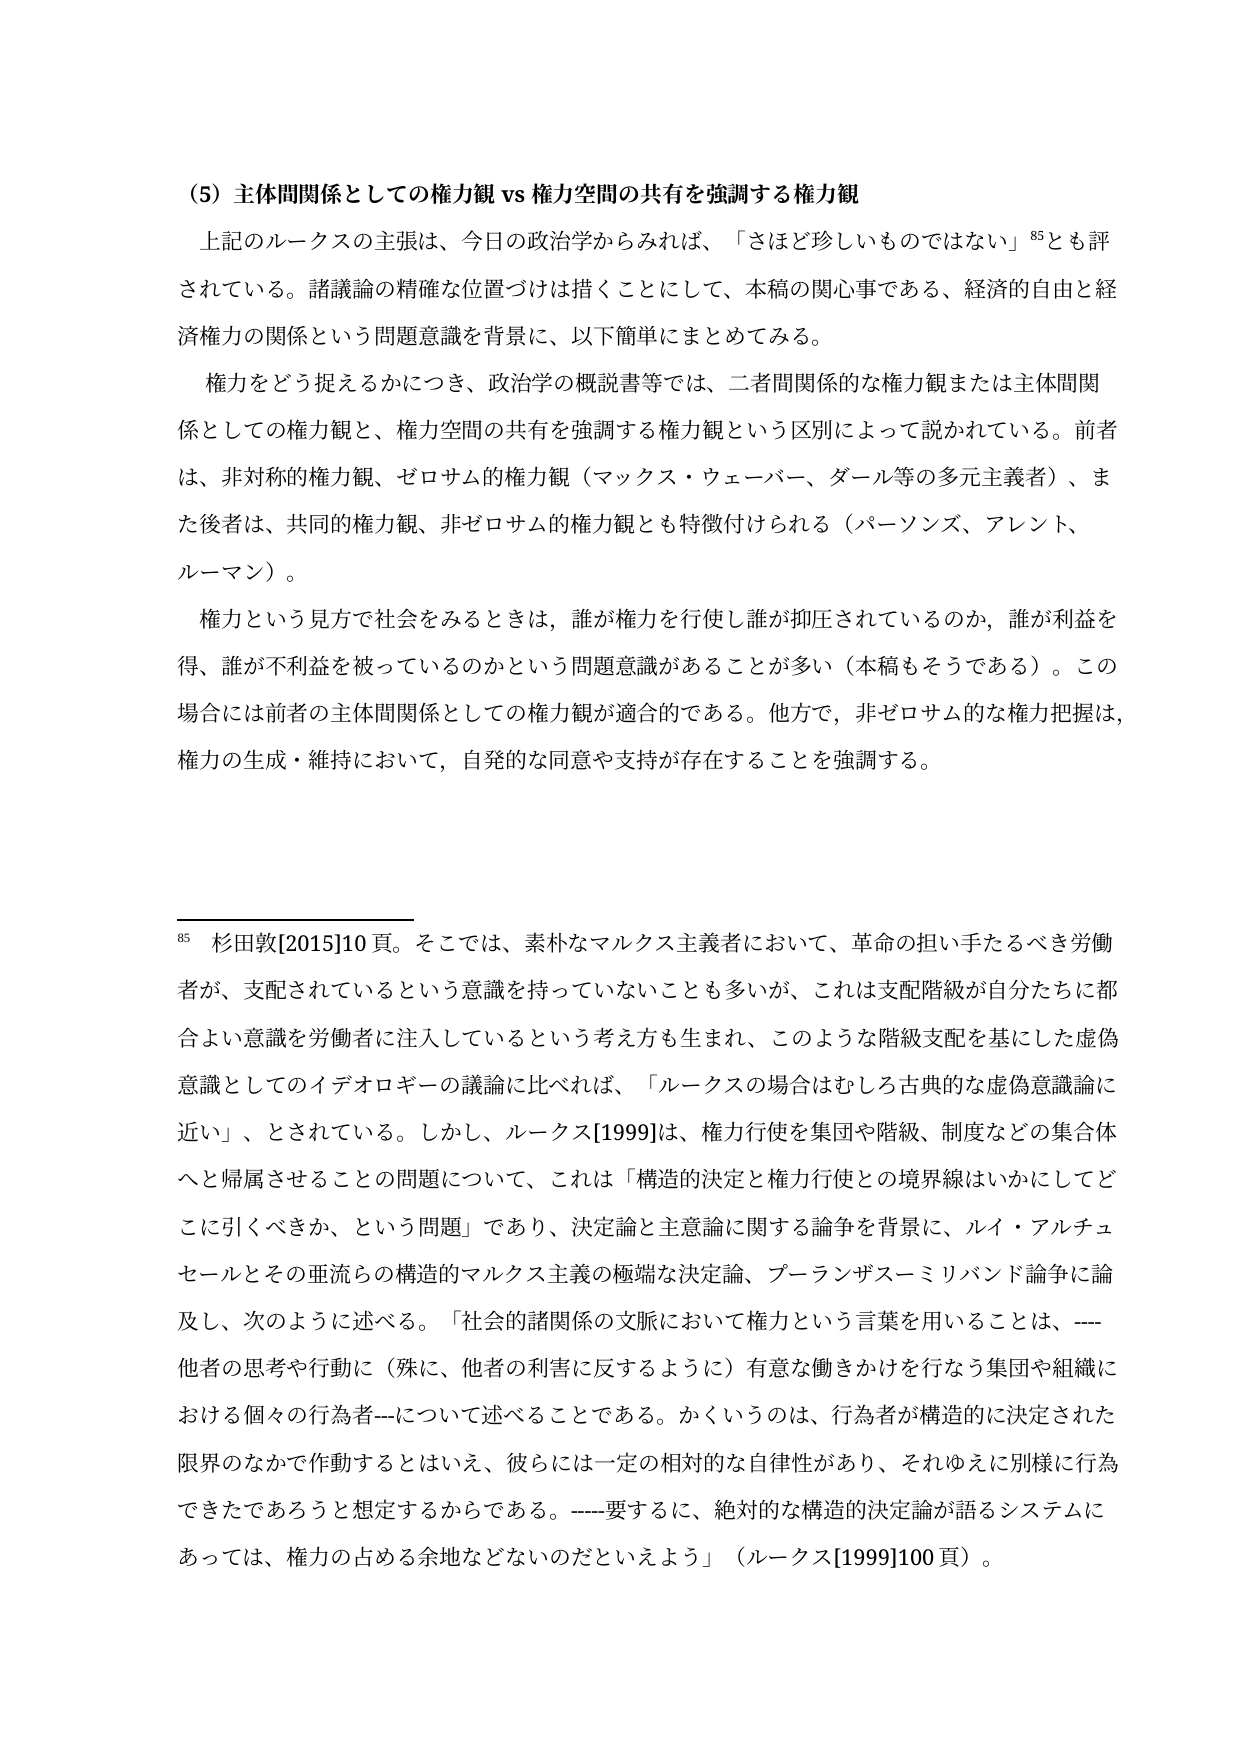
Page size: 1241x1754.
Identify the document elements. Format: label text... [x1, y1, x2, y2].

text 上記のルークスの主張は、今日の政治学からみれば、「さほど珍しいものではない」とも評されている。諸議論の精確な位置づけは措くことにして、本稿の関心事である、経済的自由と経済権力の関係という問題意識を背景に、以下簡単にまとめてみる。 [177, 224, 1122, 350]
text 権力をどう捉えるかにつき、政治学の概説書等では、二者間関係的な権力観または主体間関係としての権力観と、権力空間の共有を強調する権力観という区別によって説かれている。前者は、非対称的権力観、ゼロサム的権力観（マックス・ウェーバー、ダール等の多元主義者）、また後者は、共同的権力観、非ゼロサム的権力観とも特徴付けられる（パーソンズ、アレント、ルーマン）。 [177, 366, 1122, 586]
text 権力という見方で社会をみるときは，誰が権力を行使し誰が抑圧されているのか，誰が利益を得、誰が不利益を被っているのかという問題意識があることが多い（本稿もそうである）。この場合には前者の主体間関係としての権力観が適合的である。他方で，非ゼロサム的な権力把握は，権力の生成・維持において，自発的な同意や支持が存在することを強調する。 [177, 602, 1122, 775]
subtitle （5）主体間関係としての権力観 vs 権力空間の共有を強調する権力観 [177, 177, 1122, 209]
